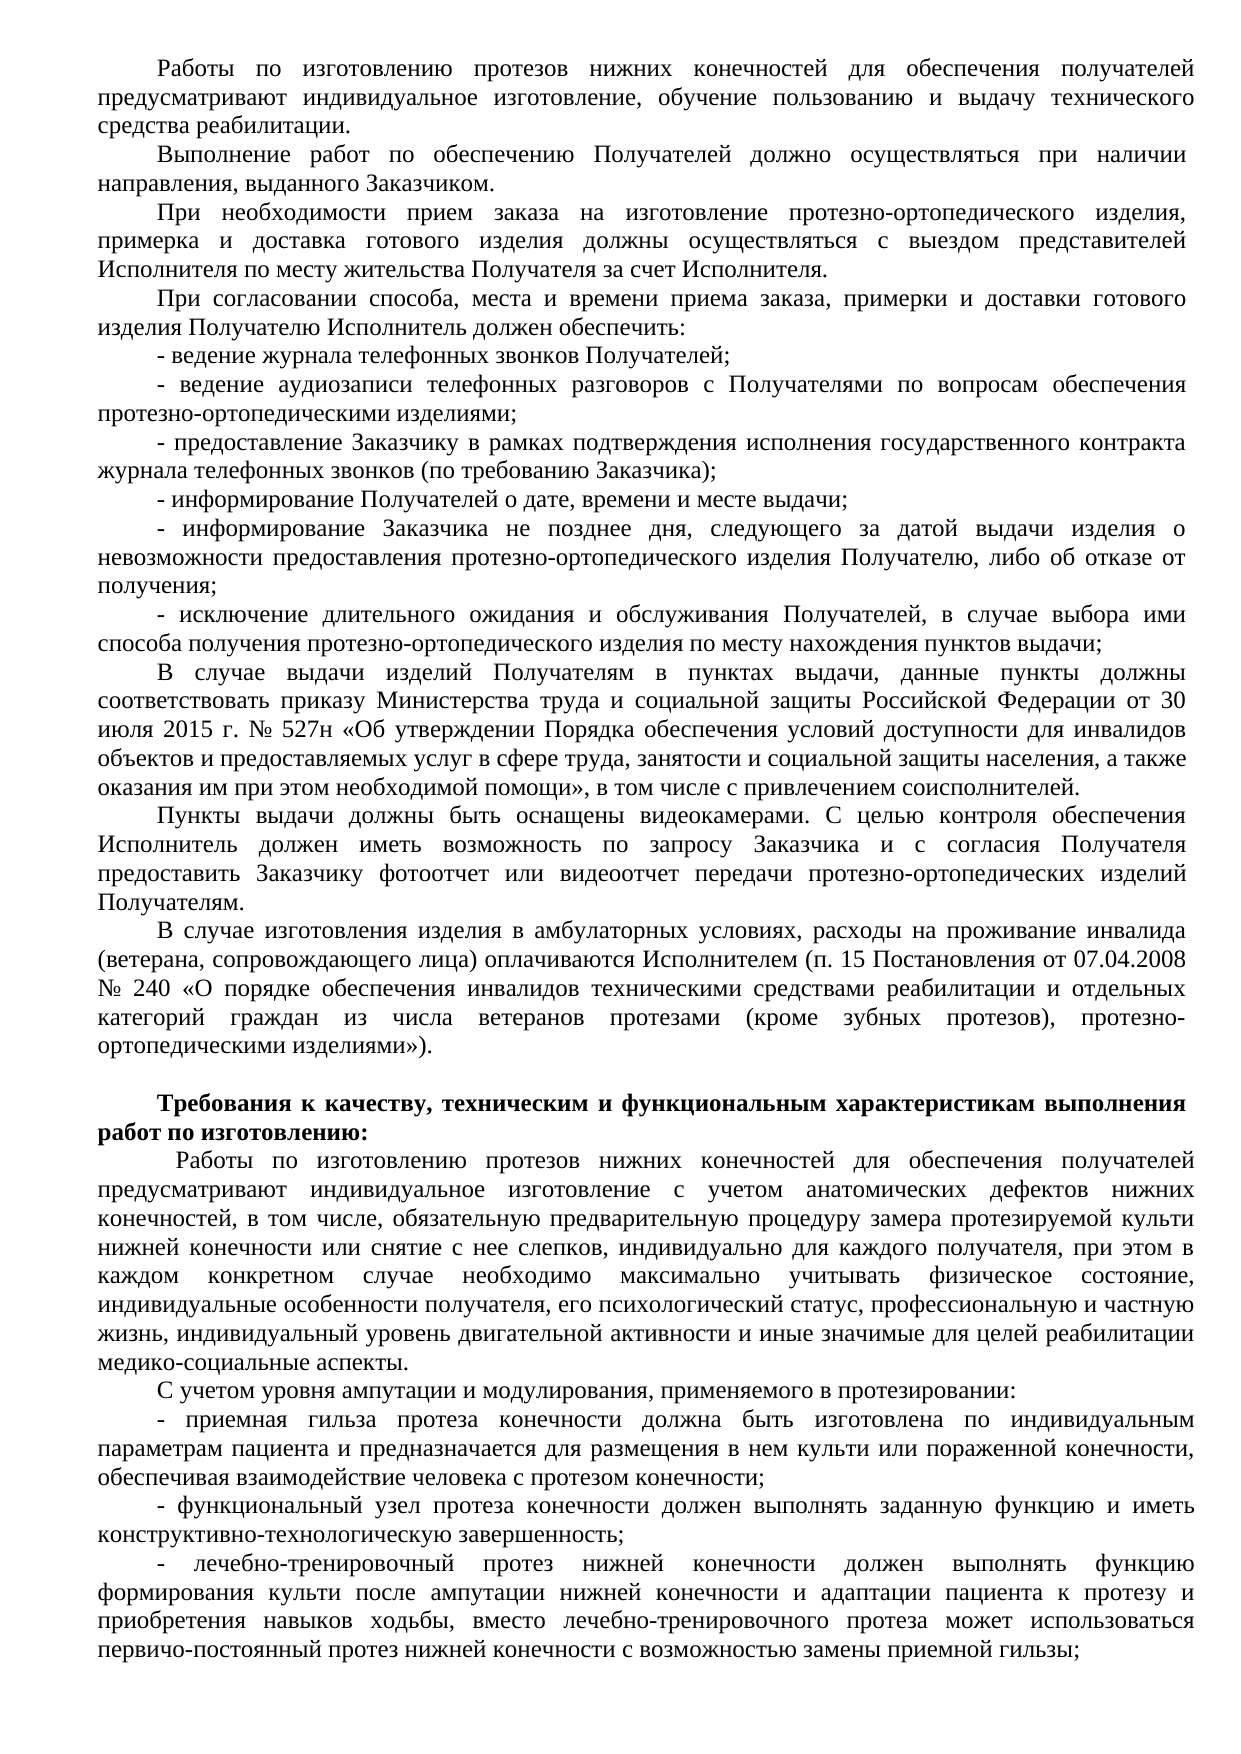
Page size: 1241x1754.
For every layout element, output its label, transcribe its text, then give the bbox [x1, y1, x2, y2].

text - информирование Получателей о дате, времени и месте выдачи; [97, 484, 1187, 513]
text С учетом уровня ампутации и модулирования, применяемого в протезировании: [97, 1376, 1196, 1404]
text Пункты выдачи должны быть оснащены видеокамерами. С целью контроля обеспечения Исполнитель должен иметь возможность по запросу Заказчика и с согласия Получателя предоставить Заказчику фотоотчет или видеоотчет передачи протезно-ортопедических изделий Получателям. [97, 801, 1187, 916]
text Работы по изготовлению протезов нижних конечностей для обеспечения получателей предусматривают индивидуальное изготовление с учетом анатомических дефектов нижних конечностей, в том числе, обязательную предварительную процедуру замера протезируемой культи нижней конечности или снятие с нее слепков, индивидуально для каждого получателя, при этом в каждом конкретном случае необходимо максимально учитывать физическое состояние, индивидуальные особенности получателя, его психологический статус, профессиональную и частную жизнь, индивидуальный уровень двигательной активности и иные значимые для целей реабилитации медико-социальные аспекты. [97, 1146, 1196, 1376]
text - исключение длительного ожидания и обслуживания Получателей, в случае выбора ими способа получения протезно-ортопедического изделия по месту нахождения пунктов выдачи; [97, 599, 1187, 657]
text - функциональный узел протеза конечности должен выполнять заданную функцию и иметь конструктивно-технологическую завершенность; [97, 1491, 1196, 1548]
text - приемная гильза протеза конечности должна быть изготовлена по индивидуальным параметрам пациента и предназначается для размещения в нем культи или пораженной конечности, обеспечивая взаимодействие человека с протезом конечности; [97, 1404, 1196, 1491]
text При необходимости прием заказа на изготовление протезно-ортопедического изделия, примерка и доставка готового изделия должны осуществляться с выездом представителей Исполнителя по месту жительства Получателя за счет Исполнителя. [97, 197, 1187, 283]
text Выполнение работ по обеспечению Получателей должно осуществляться при наличии направления, выданного Заказчиком. [97, 139, 1187, 197]
text - лечебно-тренировочный протез нижней конечности должен выполнять функцию формирования культи после ампутации нижней конечности и адаптации пациента к протезу и приобретения навыков ходьбы, вместо лечебно-тренировочного протеза может использоваться первичо-постоянный протез нижней конечности с возможностью замены приемной гильзы; [97, 1548, 1196, 1663]
text - предоставление Заказчику в рамках подтверждения исполнения государственного контракта журнала телефонных звонков (по требованию Заказчика); [97, 427, 1187, 484]
text В случае выдачи изделий Получателям в пунктах выдачи, данные пункты должны соответствовать приказу Министерства труда и социальной защиты Российской Федерации от 30 июля 2015 г. № 527н «Об утверждении Порядка обеспечения условий доступности для инвалидов объектов и предоставляемых услуг в сфере труда, занятости и социальной защиты населения, а также оказания им при этом необходимой помощи», в том числе с привлечением соисполнителей. [97, 657, 1187, 801]
text - ведение журнала телефонных звонков Получателей; [97, 341, 1187, 369]
text Работы по изготовлению протезов нижних конечностей для обеспечения получателей предусматривают индивидуальное изготовление, обучение пользованию и выдачу технического средства реабилитации. [97, 53, 1196, 139]
text - информирование Заказчика не позднее дня, следующего за датой выдачи изделия о невозможности предоставления протезно-ортопедического изделия Получателю, либо об отказе от получения; [97, 513, 1187, 599]
text Требования к качеству, техническим и функциональным характеристикам выполнения работ по изготовлению: [97, 1088, 1187, 1146]
text При согласовании способа, места и времени приема заказа, примерки и доставки готового изделия Получателю Исполнитель должен обеспечить: [97, 283, 1187, 341]
text - ведение аудиозаписи телефонных разговоров с Получателями по вопросам обеспечения протезно-ортопедическими изделиями; [97, 369, 1187, 427]
text В случае изготовления изделия в амбулаторных условиях, расходы на проживание инвалида (ветерана, сопровождающего лица) оплачиваются Исполнителем (п. 15 Постановления от 07.04.2008 № 240 «О порядке обеспечения инвалидов техническими средствами реабилитации и отдельных категорий граждан из числа ветеранов протезами (кроме зубных протезов), протезно-ортопедическими изделиями»). [97, 916, 1187, 1059]
